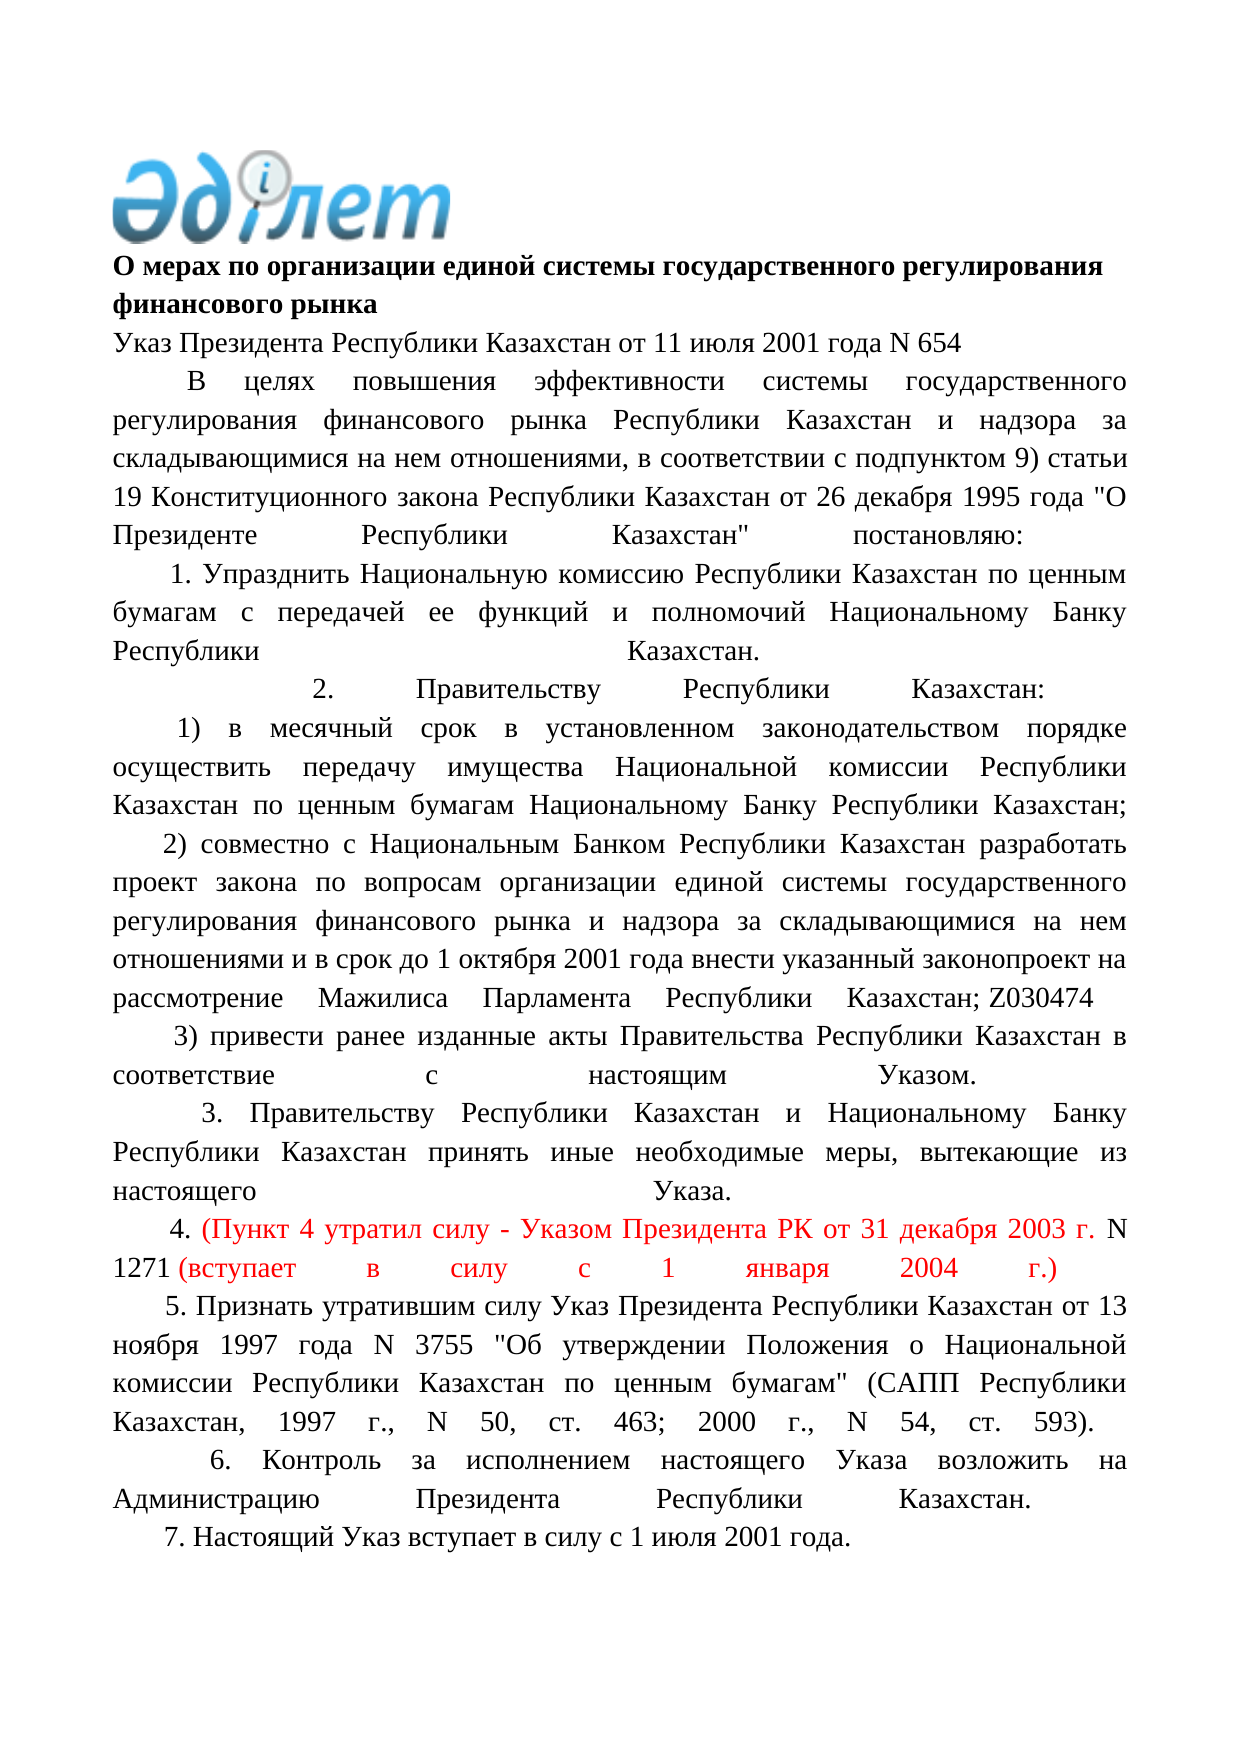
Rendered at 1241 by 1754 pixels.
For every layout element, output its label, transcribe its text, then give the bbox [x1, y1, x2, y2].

text О мерах по организации единой системы государственного регулирования финансового рынка [112, 248, 1128, 320]
text В целях повышения эффективности системы государственного регулирования финансового рынка Республики Казахстан и надзора за складывающимися на нем отношениями, в соответствии с подпунктом 9) статьи 19 Конституционного закона Республики Казахстан от 26 декабря 1995 года "О Президенте Республики Казахстан" постановляю: 1. Упразднить Национальную комиссию Республики Казахстан по ценным бумагам с передачей ее функций и полномочий Национальному Банку Республики Казахстан. 2. Правительству Республики Казахстан: 1) в месячный срок в установленном законодательством порядке осуществить передачу имущества Национальной комиссии Республики Казахстан по ценным бумагам Национальному Банку Республики Казахстан; 2) совместно с Национальным Банком Республики Казахстан разработать проект закона по вопросам организации единой системы государственного регулирования финансового рынка и надзора за складывающимися на нем отношениями и в срок до 1 октября 2001 года внести указанный законопроект на рассмотрение Мажилиса Парламента Республики Казахстан; Z030474 3) привести ранее изданные акты Правительства Республики Казахстан в соответствие с настоящим Указом. 3. Правительству Республики Казахстан и Национальному Банку Республики Казахстан принять иные необходимые меры, вытекающие из настоящего Указа. 4. (Пункт 4 утратил силу - Указом Президента РК от 31 декабря 2003 г. N 1271 (вступает в силу с 1 января 2004 г.) 5. Признать утратившим силу Указ Президента Республики Казахстан от 13 ноября 1997 года N 3755 "Об утверждении Положения о Национальной комиссии Республики Казахстан по ценным бумагам" (САПП Республики Казахстан, 1997 г., N 50, ст. 463; 2000 г., N 54, ст. 593). 6. Контроль за исполнением настоящего Указа возложить на Администрацию Президента Республики Казахстан. 7. Настоящий Указ вступает в силу с 1 июля 2001 года. [112, 363, 1128, 1553]
picture [112, 150, 451, 244]
text Указ Президента Республики Казахстан от 11 июля 2001 года N 654 [112, 325, 1128, 358]
